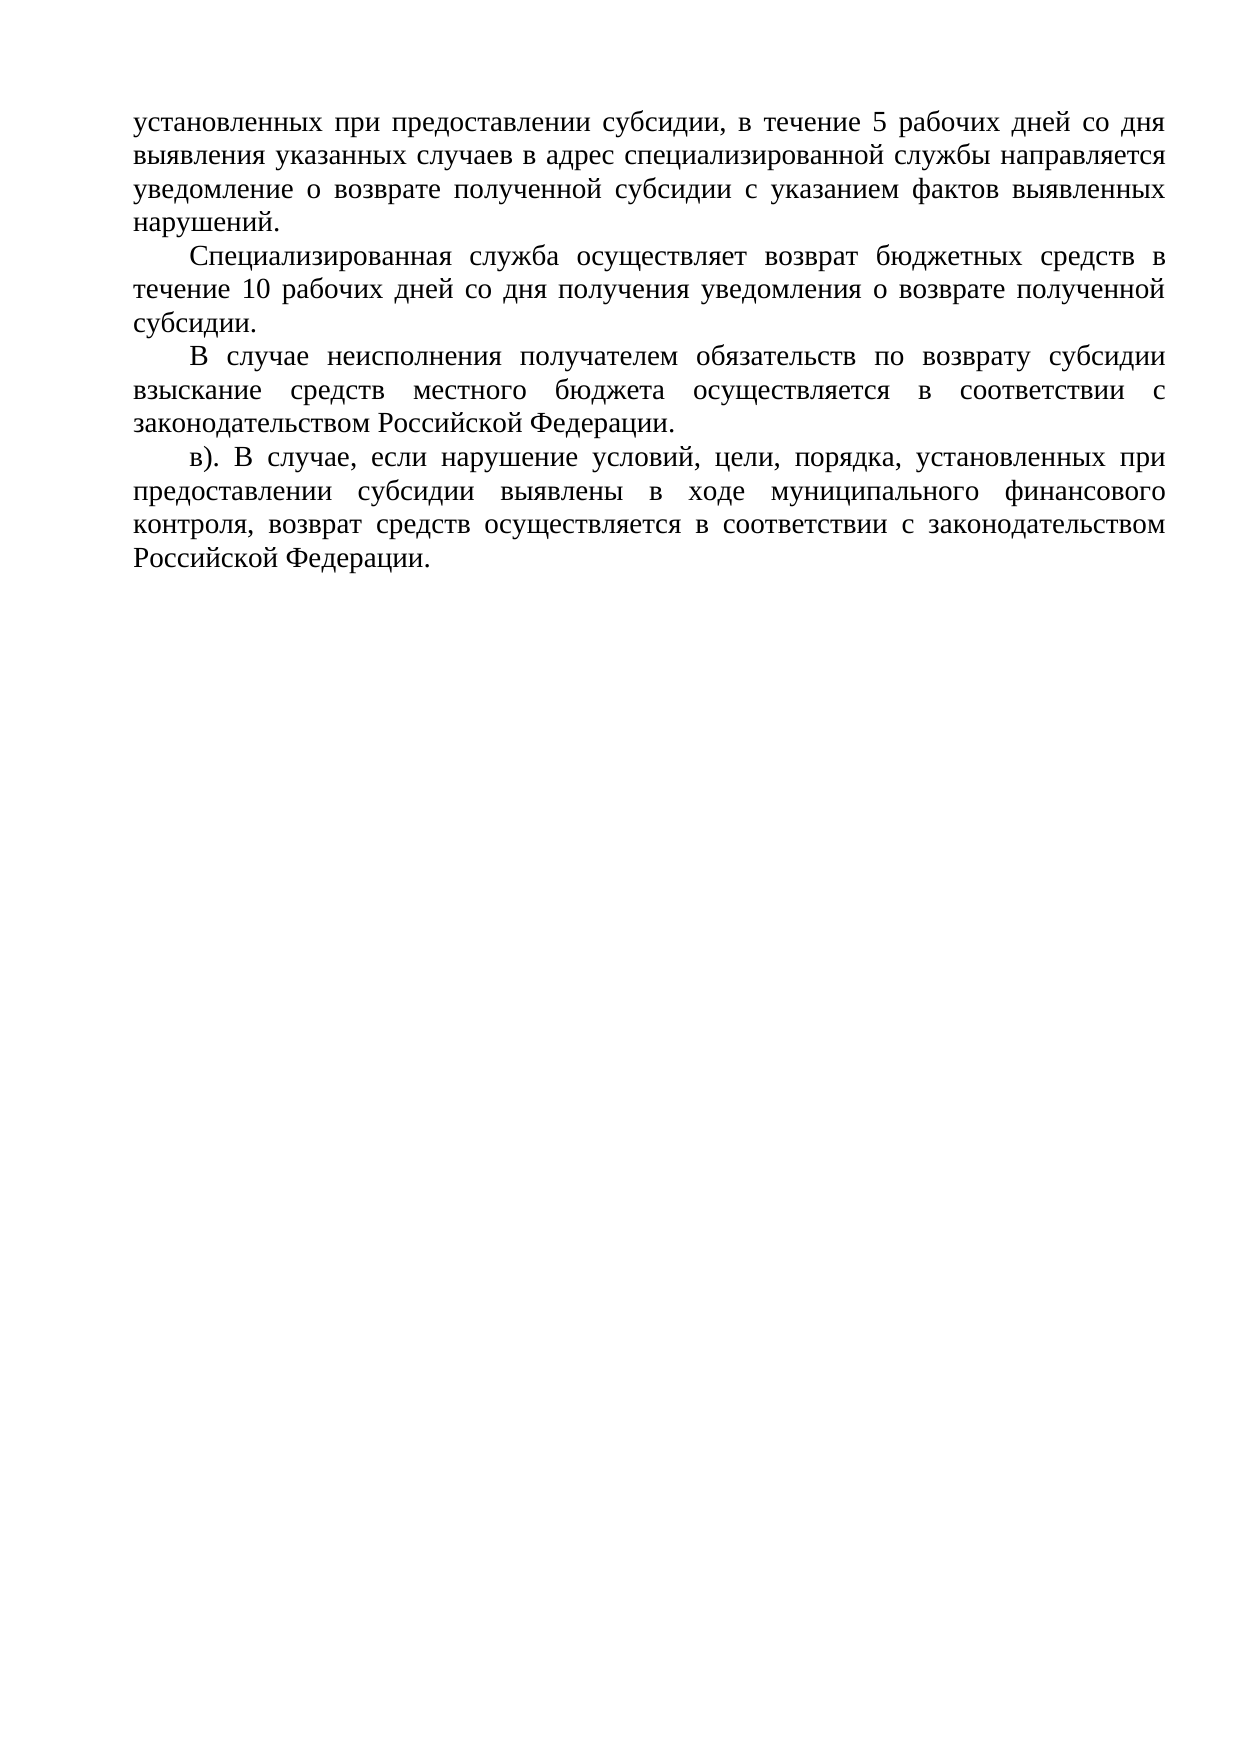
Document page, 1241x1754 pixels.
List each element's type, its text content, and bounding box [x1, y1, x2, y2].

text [133, 104, 1167, 238]
text Специализированная служба осуществляет возврат бюджетных средств в течение 10 рабочих дней со дня получения уведомления о возврате полученной субсидии. [133, 238, 1167, 338]
text В случае неисполнения получателем обязательств по возврату субсидии взыскание средств местного бюджета осуществляется в соответствии с законодательством Российской Федерации. [133, 338, 1167, 439]
text в). В случае, если нарушение условий, цели, порядка, установленных при предоставлении субсидии выявлены в ходе муниципального финансового контроля, возврат средств осуществляется в соответствии с законодательством Российской Федерации. [133, 439, 1167, 573]
